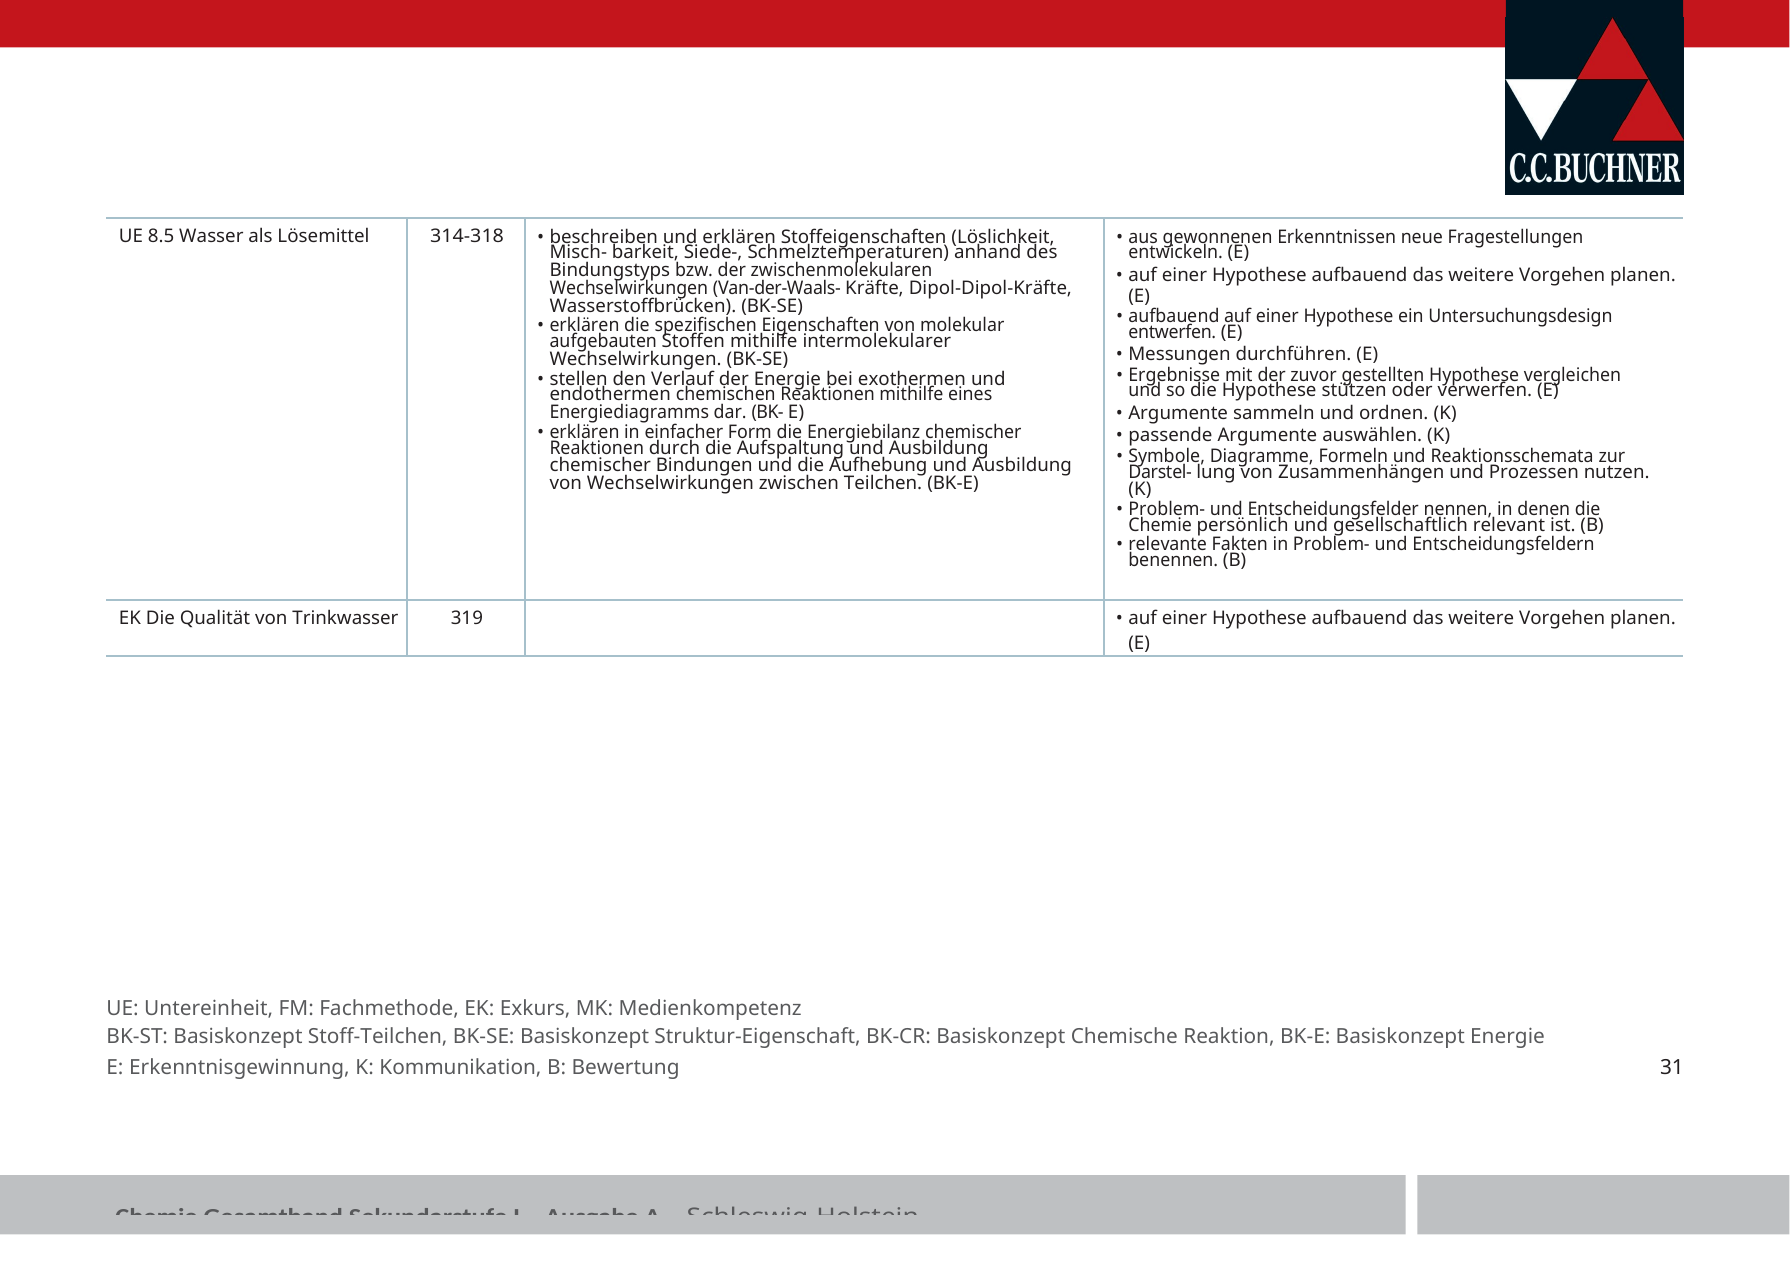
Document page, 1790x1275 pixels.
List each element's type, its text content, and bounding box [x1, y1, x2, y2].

table_cell EK Die Qualität von Trinkwasser [106, 601, 406, 655]
text UE: Untereinheit, FM: Fachmethode, EK: Exkurs, MK: Medienkompetenz [106, 990, 1789, 1022]
table_header aus gewonnenen Erkenntnissen neue Fragestellungen entwickeln. (E) auf einer Hypothese aufbauend das weitere Vorgehen planen. (E) aufbauend auf einer Hypothese ein Untersuchungsdesign entwerfen. (E) Messungen durchführen. (E) Ergebnisse mit der zuvor gestellten Hypothese vergleichen und so die Hypothese stützen oder verwerfen. (E) Argumente sammeln und ordnen. (K) passende Argumente auswählen. (K) Symbole, Diagramme, Formeln und Reaktionsschemata zur Darstel- lung von Zusammenhängen und Prozessen nutzen. (K) Problem- und Entscheidungsfelder nennen, in denen die Chemie persönlich und gesellschaftlich relevant ist. (B) relevante Fakten in Problem- und Entscheidungsfeldern benennen. (B) [1105, 219, 1683, 599]
table_header UE 8.5 Wasser als Lösemittel [106, 219, 406, 599]
table_header beschreiben und erklären Stoffeigenschaften (Löslichkeit, Misch- barkeit, Siede-, Schmelztemperaturen) anhand des Bindungstyps bzw. der zwischenmolekularen Wechselwirkungen (Van-der-Waals- Kräfte, Dipol-Dipol-Kräfte, Wasserstoffbrücken). (BK-SE) erklären die spezifischen Eigenschaften von molekular aufgebauten Stoffen mithilfe intermolekularer Wechselwirkungen. (BK-SE) stellen den Verlauf der Energie bei exothermen und endothermen chemischen Reaktionen mithilfe eines Energiediagramms dar. (BK- E) erklären in einfacher Form die Energiebilanz chemischer Reaktionen durch die Aufspaltung und Ausbildung chemischer Bindungen und die Aufhebung und Ausbildung von Wechselwirkungen zwischen Teilchen. (BK-E) [526, 219, 1103, 599]
text E: Erkenntnisgewinnung, K: Kommunikation, B: Bewertung 31 [106, 1049, 1789, 1081]
table_cell auf einer Hypothese aufbauend das weitere Vorgehen planen. (E) [1105, 601, 1683, 655]
text BK-ST: Basiskonzept Stoff-Teilchen, BK-SE: Basiskonzept Struktur-Eigenschaft, BK-CR: Basiskonzept Chemische Reaktion, BK-E: Basiskonzept Energie [106, 1022, 1789, 1049]
table_cell [526, 601, 1103, 655]
table_header 314-318 [408, 219, 524, 599]
picture [1505, 17, 1684, 195]
table_cell 319 [408, 601, 524, 655]
